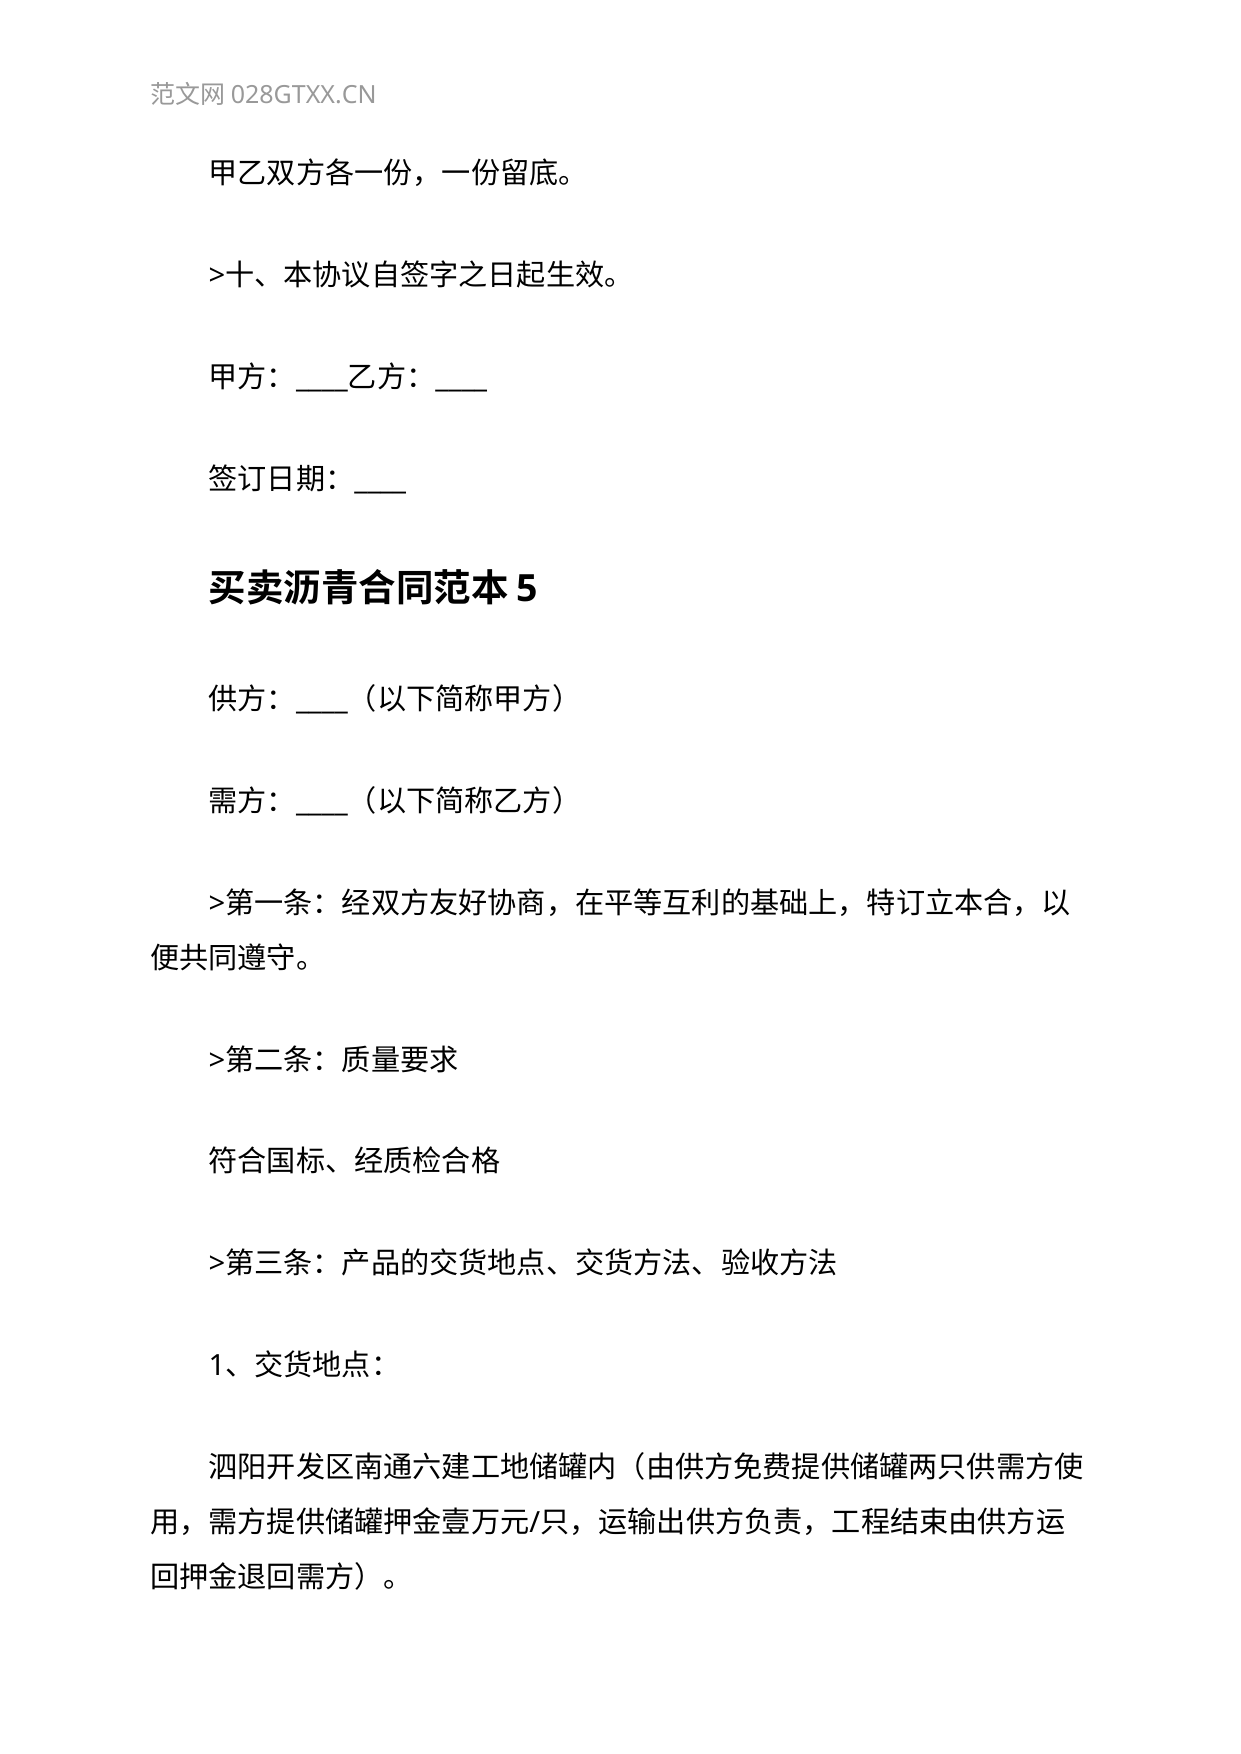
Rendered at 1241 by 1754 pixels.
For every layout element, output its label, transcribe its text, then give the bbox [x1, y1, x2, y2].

text 签订日期：____ [150, 456, 1090, 498]
text 买卖沥青合同范本5 [150, 558, 1090, 612]
text 供方：____（以下简称甲方） [150, 675, 1090, 718]
text 1、交货地点： [150, 1342, 1090, 1384]
text 需方：____（以下简称乙方） [150, 777, 1090, 820]
text >第一条：经双方友好协商，在平等互利的基础上，特订立本合，以便共同遵守。 [150, 879, 1090, 977]
text >第二条：质量要求 [150, 1036, 1090, 1078]
text >第三条：产品的交货地点、交货方法、验收方法 [150, 1240, 1090, 1282]
text 甲方：____乙方：____ [150, 354, 1090, 396]
text 泗阳开发区南通六建工地储罐内（由供方免费提供储罐两只供需方使用，需方提供储罐押金壹万元/只，运输出供方负责，工程结束由供方运回押金退回需方）。 [150, 1444, 1090, 1596]
text 甲乙双方各一份，一份留底。 [150, 150, 1090, 192]
text 符合国标、经质检合格 [150, 1138, 1090, 1180]
text >十、本协议自签字之日起生效。 [150, 252, 1090, 294]
